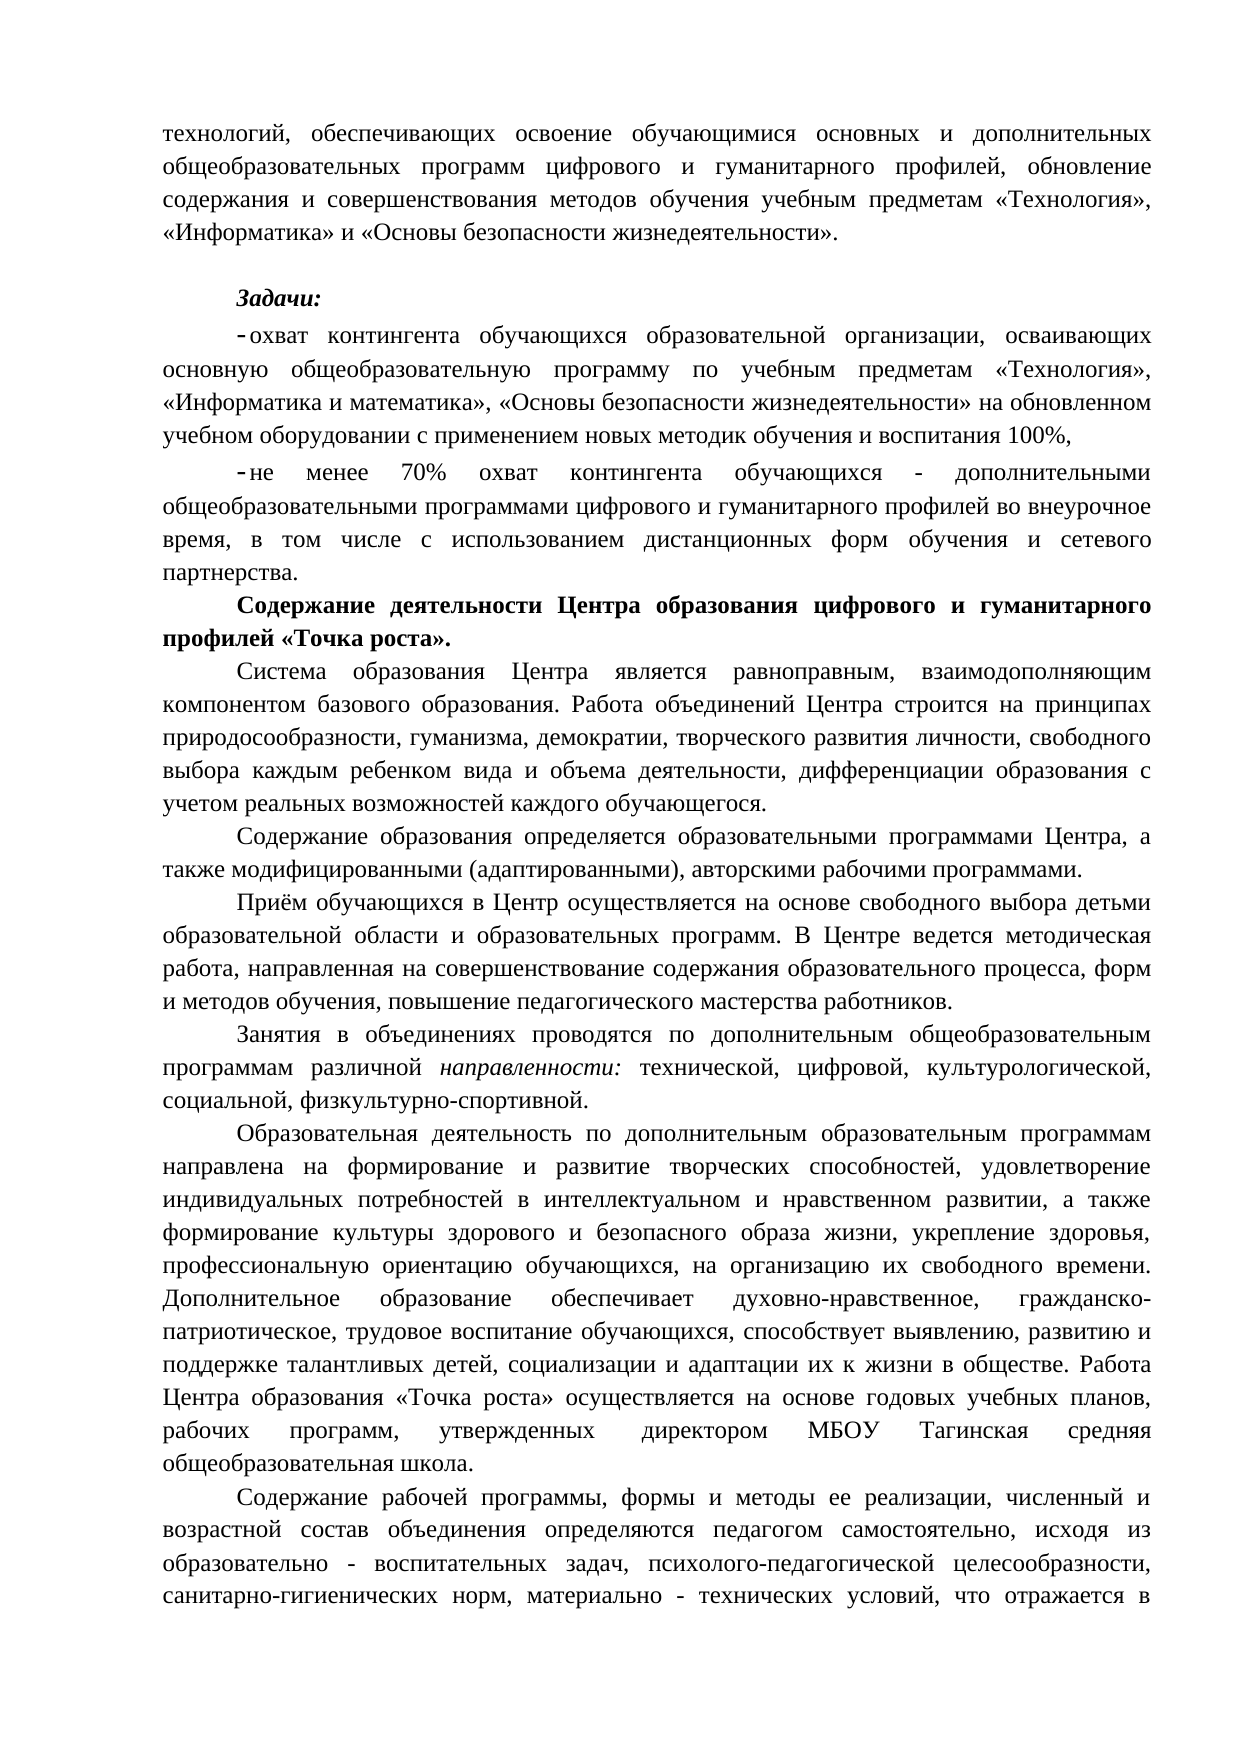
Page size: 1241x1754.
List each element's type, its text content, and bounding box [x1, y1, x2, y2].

text Содержание образования определяется образовательными программами Центра, а также модифицированными (адаптированными), авторскими рабочими программами. [162, 821, 1152, 883]
list не менее 70% охват контингента обучающихся - дополнительными общеобразовательными программами цифрового и гуманитарного профилей во внеурочное время, в том числе с использованием дистанционных форм обучения и сетевого партнерства. [162, 453, 1152, 586]
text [162, 118, 1152, 246]
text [162, 1482, 1152, 1609]
text Содержание деятельности Центра образования цифрового и гуманитарного профилей «Точка роста». [162, 590, 1152, 652]
text Задачи: [162, 283, 1152, 312]
text Приём обучающихся в Центр осуществляется на основе свободного выбора детьми образовательной области и образовательных программ. В Центре ведется методическая работа, направленная на совершенствование содержания образовательного процесса, форм и методов обучения, повышение педагогического мастерства работников. [162, 887, 1152, 1015]
text Образовательная деятельность по дополнительным образовательным программам направлена на формирование и развитие творческих способностей, удовлетворение индивидуальных потребностей в интеллектуальном и нравственном развитии, а также формирование культуры здорового и безопасного образа жизни, укрепление здоровья, профессиональную ориентацию обучающихся, на организацию их свободного времени. Дополнительное образование обеспечивает духовно-нравственное, гражданско-патриотическое, трудовое воспитание обучающихся, способствует выявлению, развитию и поддержке талантливых детей, социализации и адаптации их к жизни в обществе. Работа Центра образования «Точка роста» осуществляется на основе годовых учебных планов, рабочих программ, утвержденных директором МБОУ Тагинская средняя общеобразовательная школа. [162, 1118, 1152, 1477]
text Система образования Центра является равноправным, взаимодополняющим компонентом базового образования. Работа объединений Центра строится на принципах природосообразности, гуманизма, демократии, творческого развития личности, свободного выбора каждым ребенком вида и объема деятельности, дифференциации образования с учетом реальных возможностей каждого обучающегося. [162, 656, 1152, 817]
list охват контингента обучающихся образовательной организации, осваивающих основную общеобразовательную программу по учебным предметам «Технология», «Информатика и математика», «Основы безопасности жизнедеятельности» на обновленном учебном оборудовании с применением новых методик обучения и воспитания 100%, [162, 316, 1152, 449]
text Занятия в объединениях проводятся по дополнительным общеобразовательным программам различной направленности: технической, цифровой, культурологической, социальной, физкультурно-спортивной. [162, 1019, 1152, 1114]
